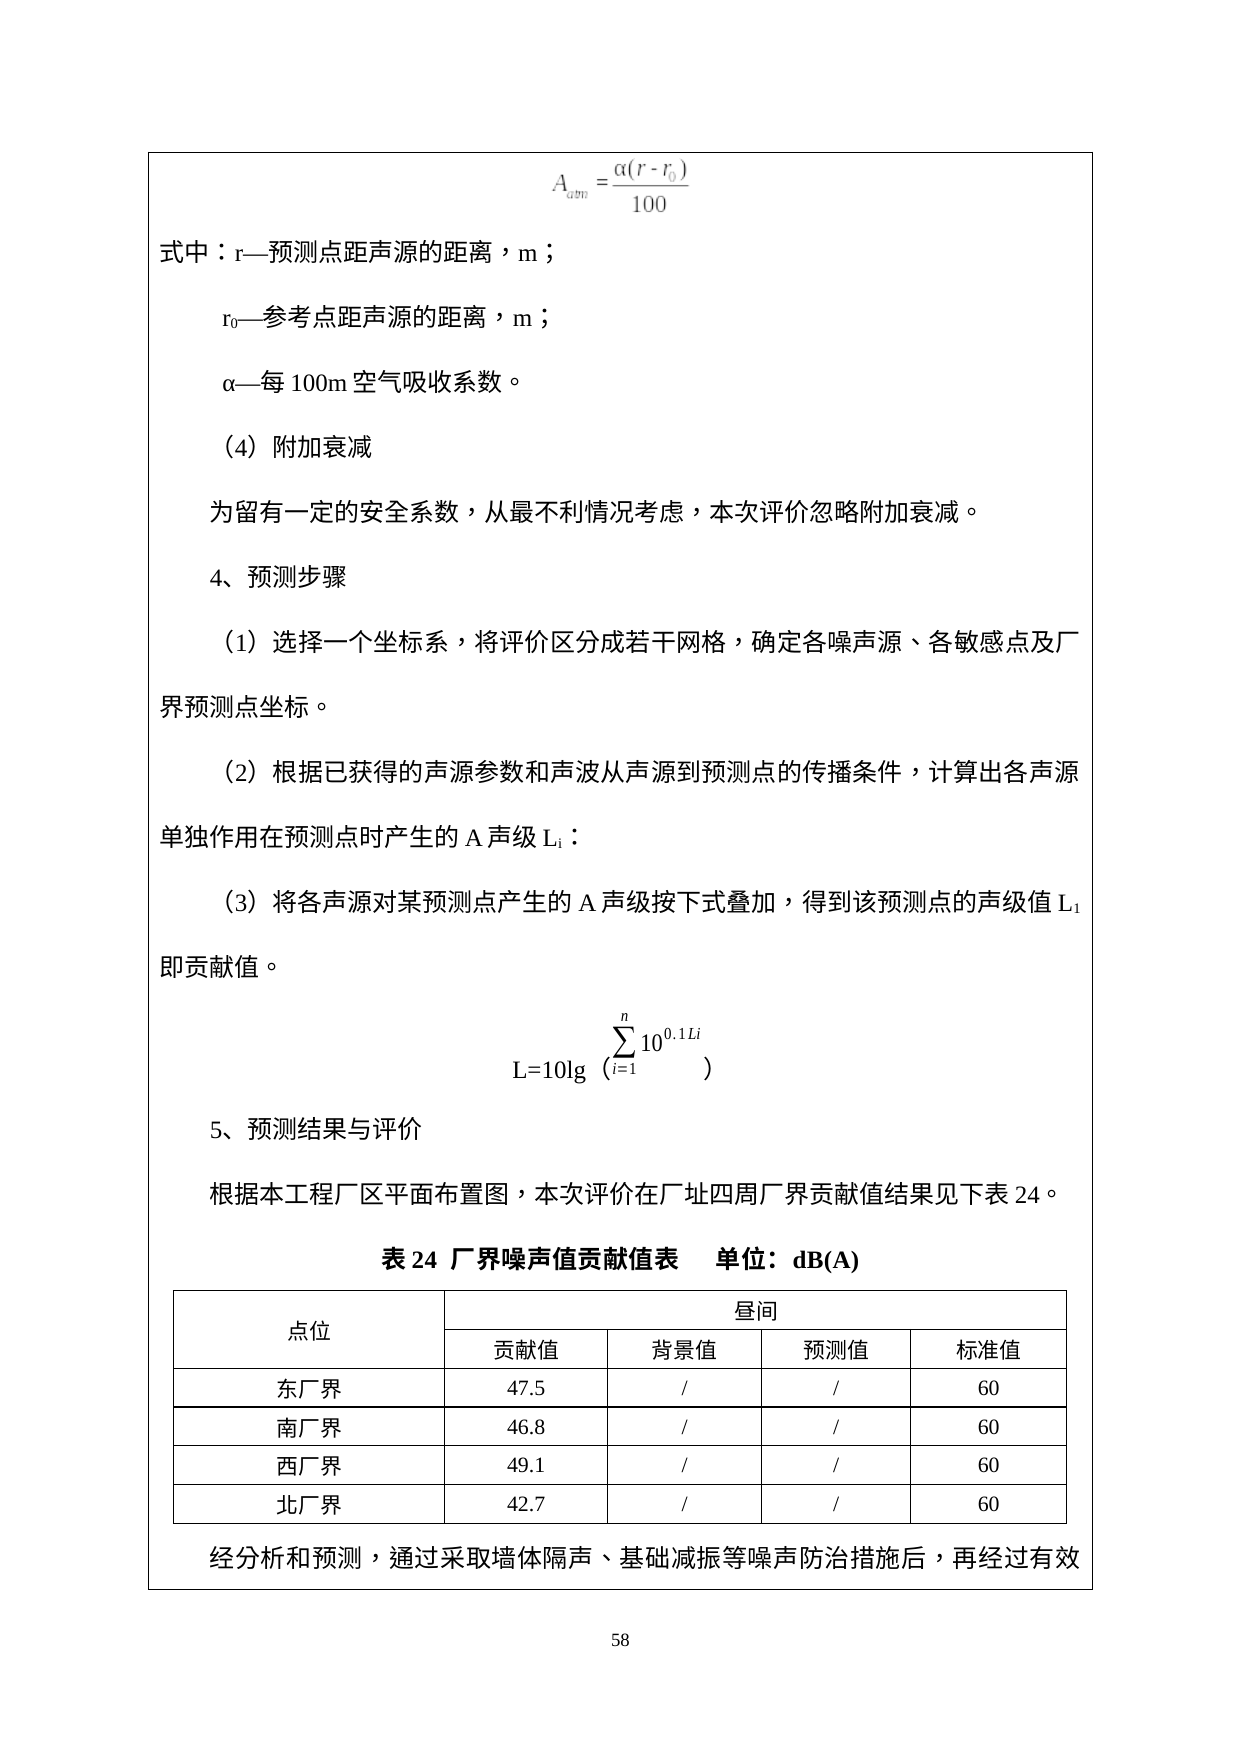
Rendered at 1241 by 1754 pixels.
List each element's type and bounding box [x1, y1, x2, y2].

table_cell [149, 153, 1092, 1589]
